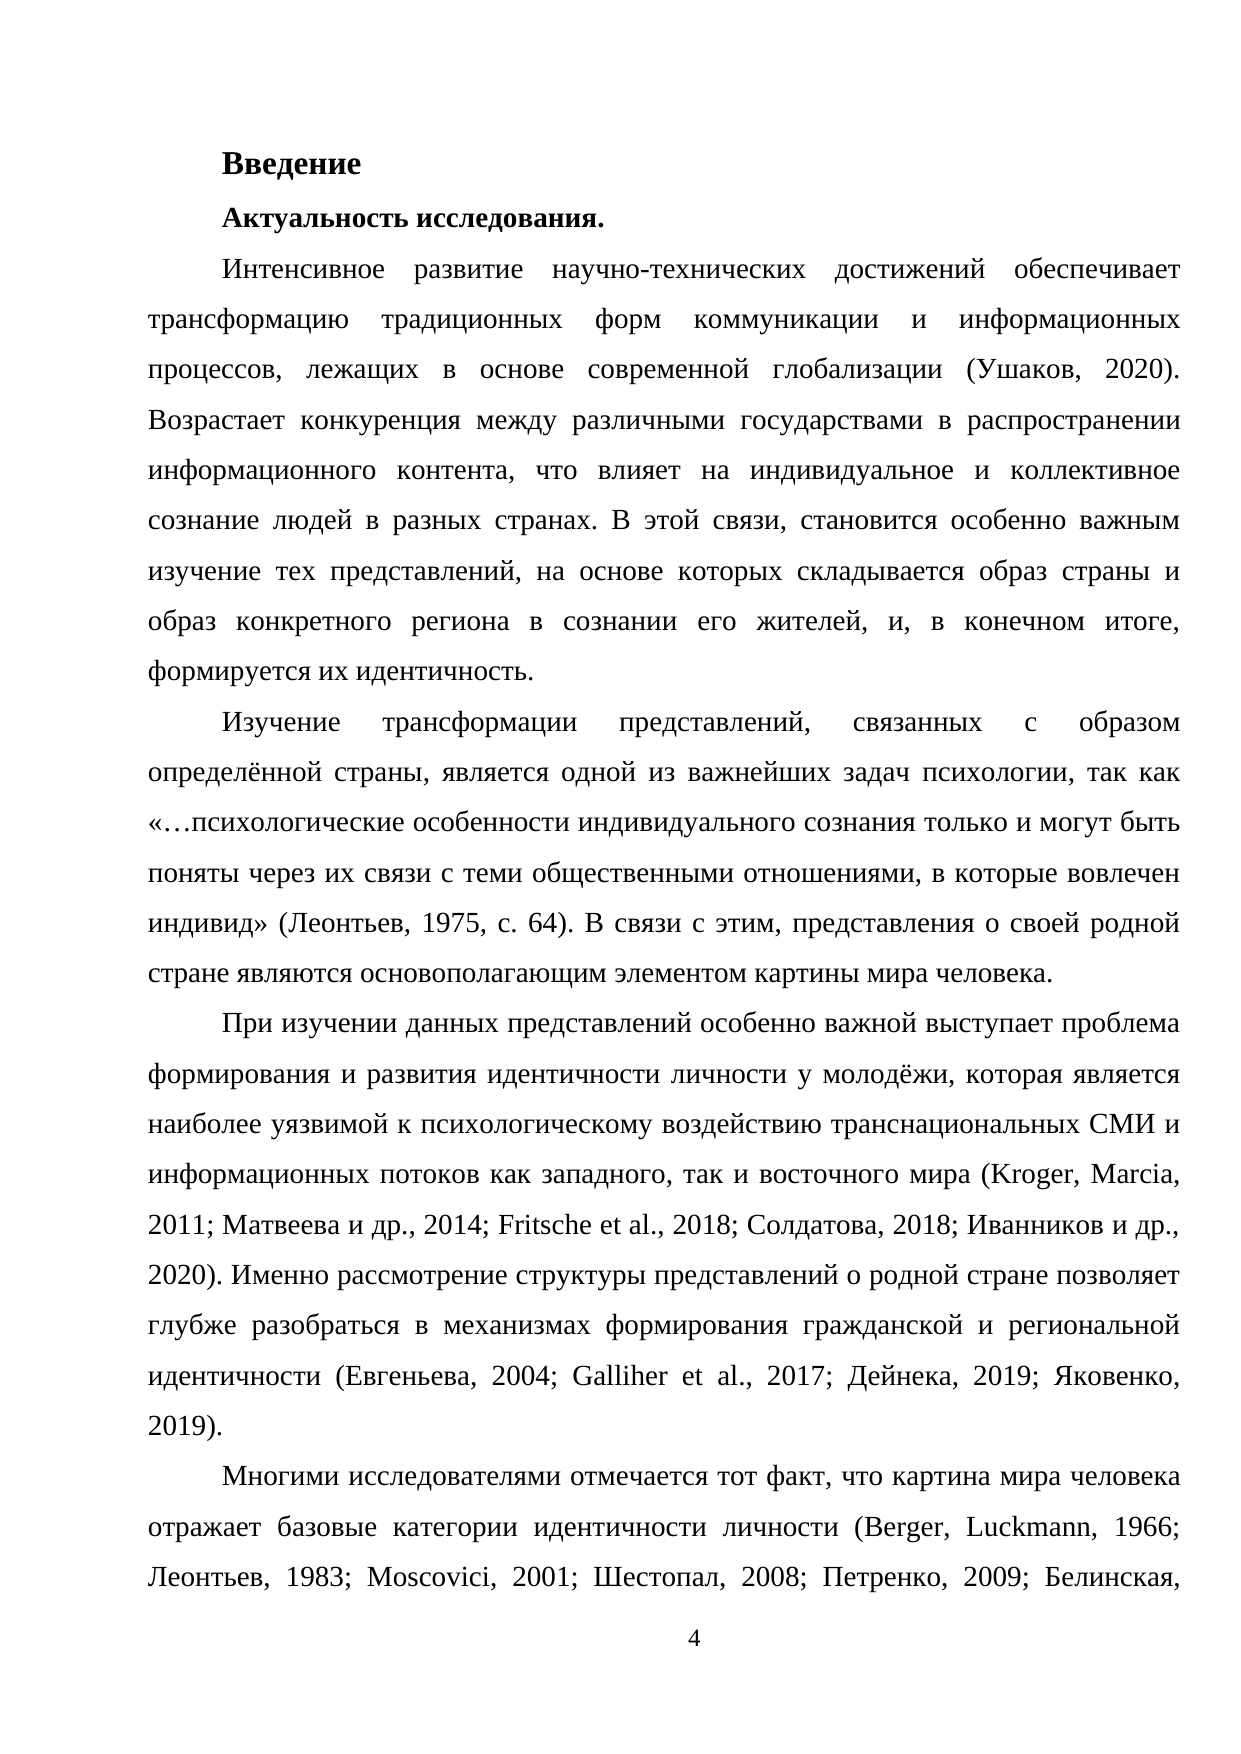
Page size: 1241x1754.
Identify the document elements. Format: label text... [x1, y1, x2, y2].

text При изучении данных представлений особенно важной выступает проблема формирования и развития идентичности личности у молодёжи, которая является наиболее уязвимой к психологическому воздействию транснациональных СМИ и информационных потоков как западного, так и восточного мира (Kroger, Marcia, 2011; Матвеева и др., 2014; Fritsche et al., 2018; Солдатова, 2018; Иванников и др., 2020). Именно рассмотрение структуры представлений о родной стране позволяет глубже разобраться в механизмах формирования гражданской и региональной идентичности (Евгеньева, 2004; Galliher et al., 2017; Дейнека, 2019; Яковенко, 2019). [148, 1006, 1181, 1442]
text Изучение трансформации представлений, связанных с образом определённой страны, является одной из важнейших задач психологии, так как «…психологические особенности индивидуального сознания только и могут быть поняты через их связи с теми общественными отношениями, в которые вовлечен индивид» (Леонтьев, 1975, с. 64). В связи с этим, представления о своей родной стране являются основополагающим элементом картины мира человека. [148, 704, 1181, 989]
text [148, 1458, 1181, 1593]
text Актуальность исследования. [148, 201, 1181, 234]
text Введение [148, 143, 1181, 181]
text Интенсивное развитие научно-технических достижений обеспечивает трансформацию традиционных форм коммуникации и информационных процессов, лежащих в основе современной глобализации (Ушаков, 2020). Возрастает конкуренция между различными государствами в распространении информационного контента, что влияет на индивидуальное и коллективное сознание людей в разных странах. В этой связи, становится особенно важным изучение тех представлений, на основе которых складывается образ страны и образ конкретного региона в сознании его жителей, и, в конечном итоге, формируется их идентичность. [148, 251, 1181, 687]
